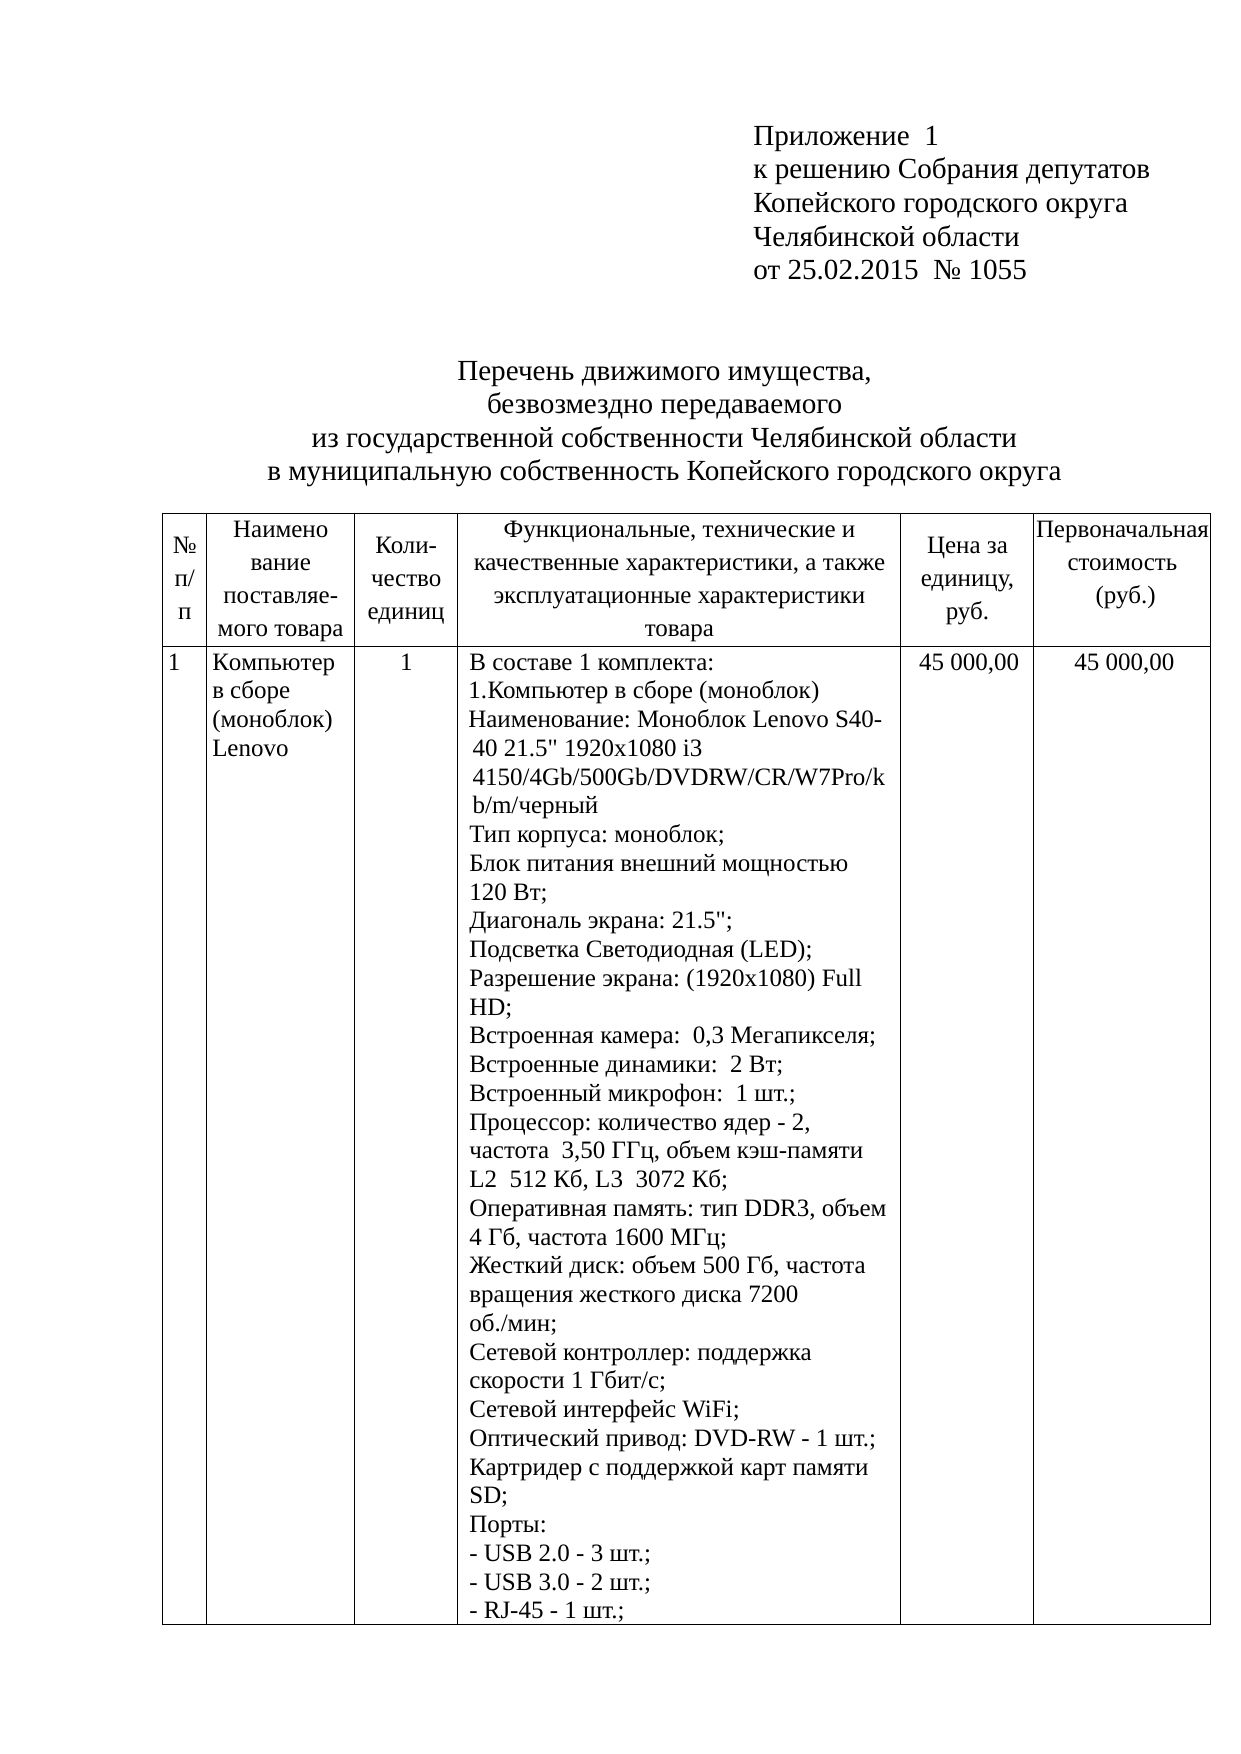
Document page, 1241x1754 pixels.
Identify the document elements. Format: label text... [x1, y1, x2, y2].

table_header Цена за единицу, руб. [901, 514, 1033, 646]
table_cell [458, 647, 900, 1624]
text из государственной собственности Челябинской области [177, 420, 1152, 453]
table_cell 45 000,00 [901, 647, 1033, 1624]
table_cell 45 000,00 [1034, 647, 1210, 1624]
table_cell 1 [163, 647, 206, 1624]
text от 25.02.2015 № 1055 [177, 252, 1152, 286]
table_header Первоначальная стоимость (руб.) [1034, 514, 1210, 646]
table_header Функциональные, технические и качественные характеристики, а также эксплуатационные характеристики товара [458, 514, 900, 646]
table_header Коли- чество единиц [355, 514, 457, 646]
text Приложение 1 [177, 118, 1152, 152]
table_header Наимено вание поставляе-мого товара [207, 514, 354, 646]
text Перечень движимого имущества, [177, 353, 1152, 386]
text Челябинской области [177, 219, 1152, 252]
text Копейского городского округа [177, 185, 1152, 219]
table_cell 1 [355, 647, 457, 1624]
text к решению Собрания депутатов [177, 152, 1152, 185]
text безвозмездно передаваемого [177, 386, 1152, 420]
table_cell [207, 647, 354, 1624]
table_header № п/п [163, 514, 206, 646]
text в муниципальную собственность Копейского городского округа [177, 453, 1152, 487]
